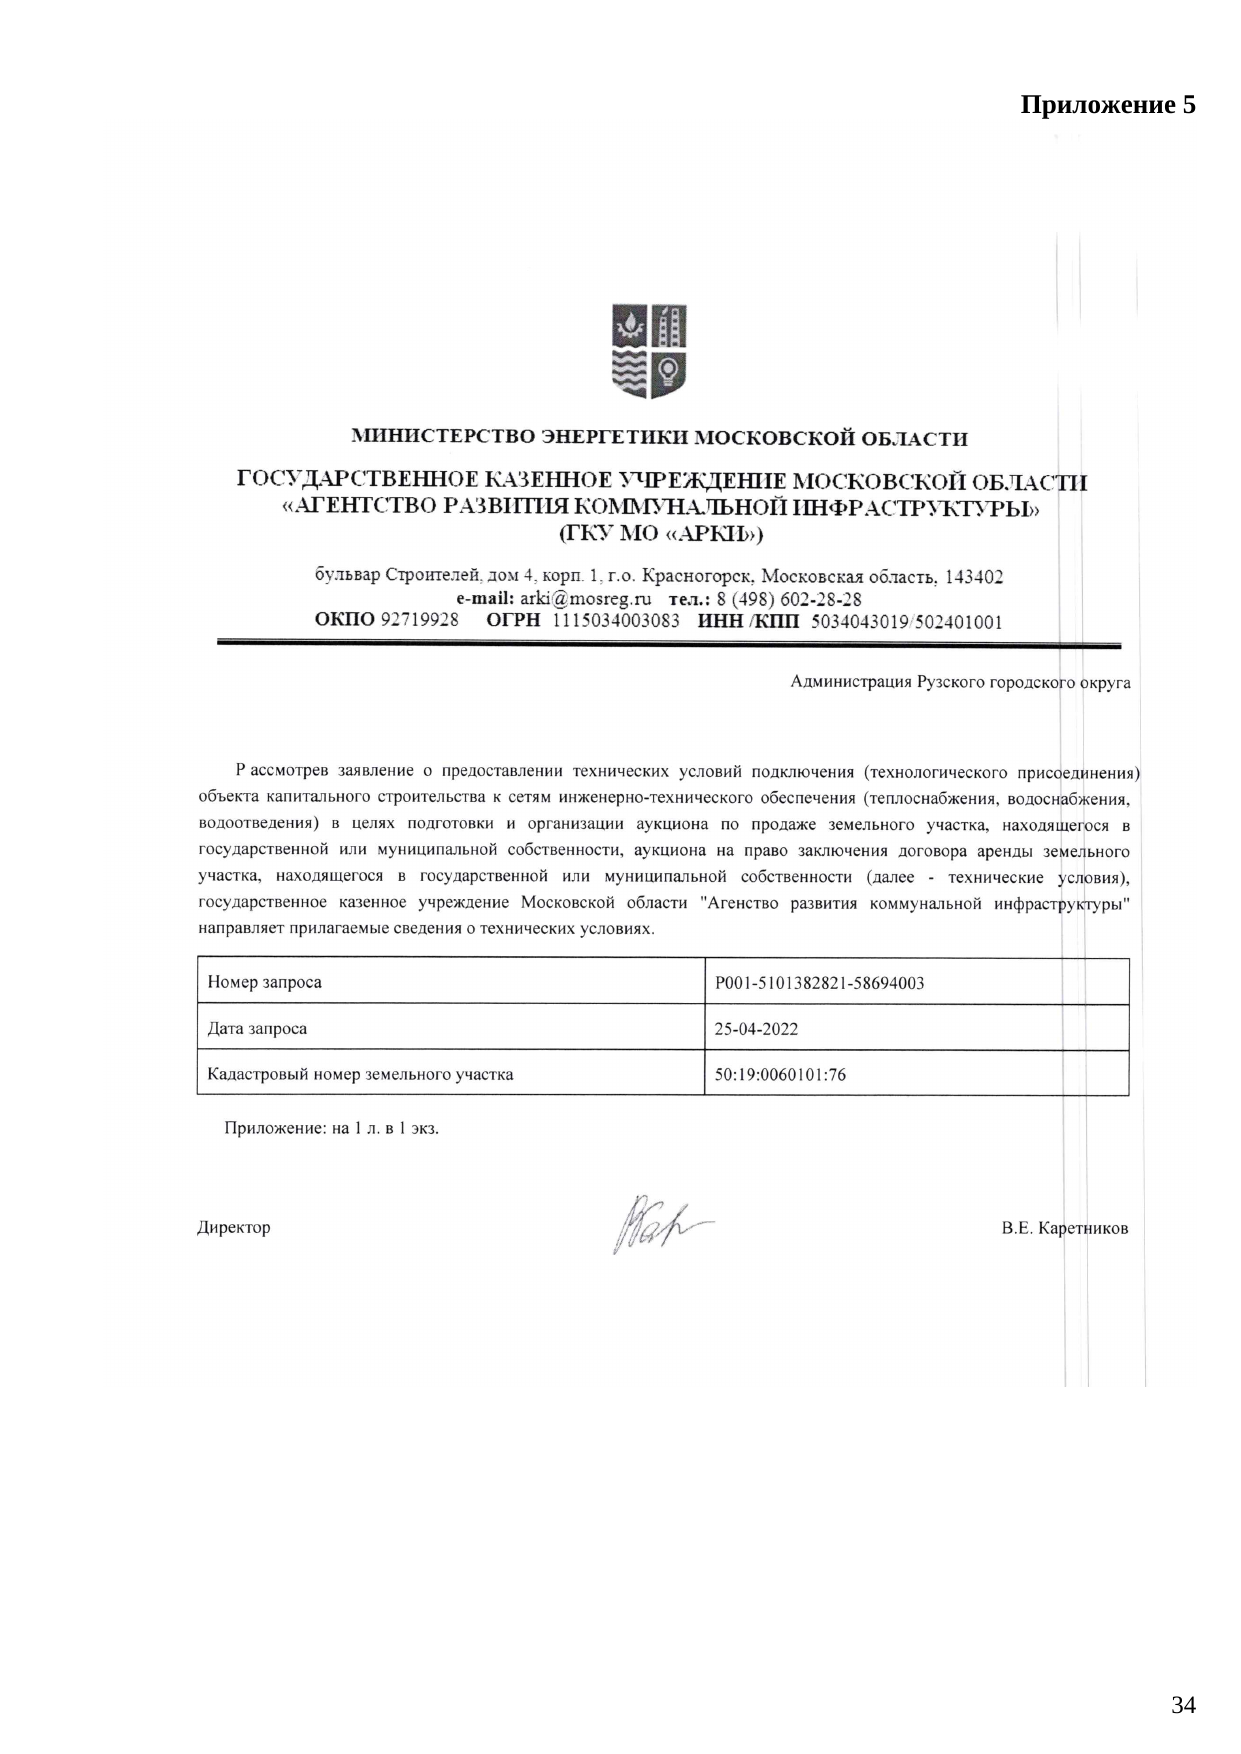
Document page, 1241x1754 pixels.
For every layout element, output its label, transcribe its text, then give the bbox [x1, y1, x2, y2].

picture [103, 119, 1197, 1387]
